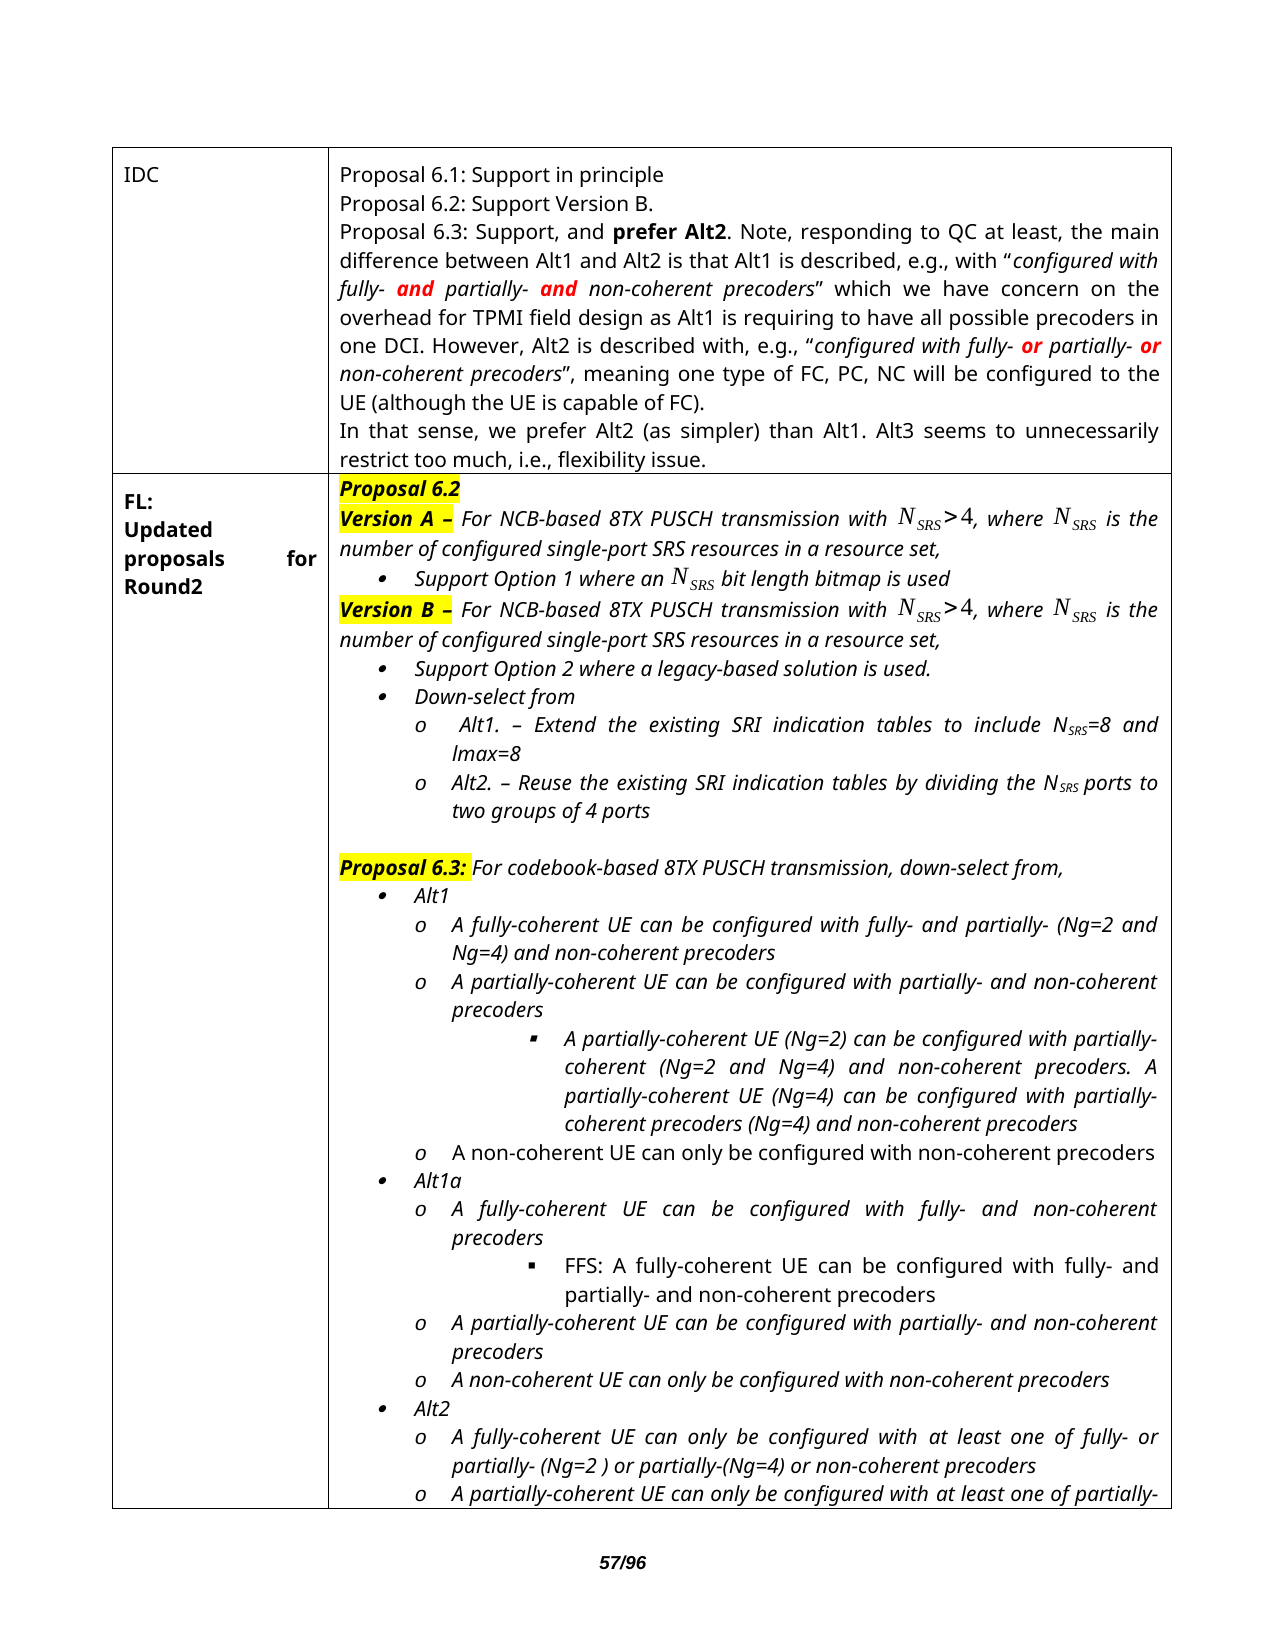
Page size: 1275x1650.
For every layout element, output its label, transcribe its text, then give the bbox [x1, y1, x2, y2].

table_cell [113, 474, 328, 1508]
table_cell Proposal 6.1: Support in principle Proposal 6.2: Support Version B. Proposal 6.3: Support, and prefer Alt2. Note, responding to QC at least, the main difference between Alt1 and Alt2 is that Alt1 is described, e.g., with “configured with fully- and partially- and non-coherent precoders” which we have concern on the overhead for TPMI field design as Alt1 is requiring to have all possible precoders in one DCI. However, Alt2 is described with, e.g., “configured with fully- or partially- or non-coherent precoders”, meaning one type of FC, PC, NC will be configured to the UE (although the UE is capable of FC). In that sense, we prefer Alt2 (as simpler) than Alt1. Alt3 seems to unnecessarily restrict too much, i.e., flexibility issue. [329, 148, 1171, 473]
table_cell IDC [113, 148, 328, 473]
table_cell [329, 474, 1171, 1508]
